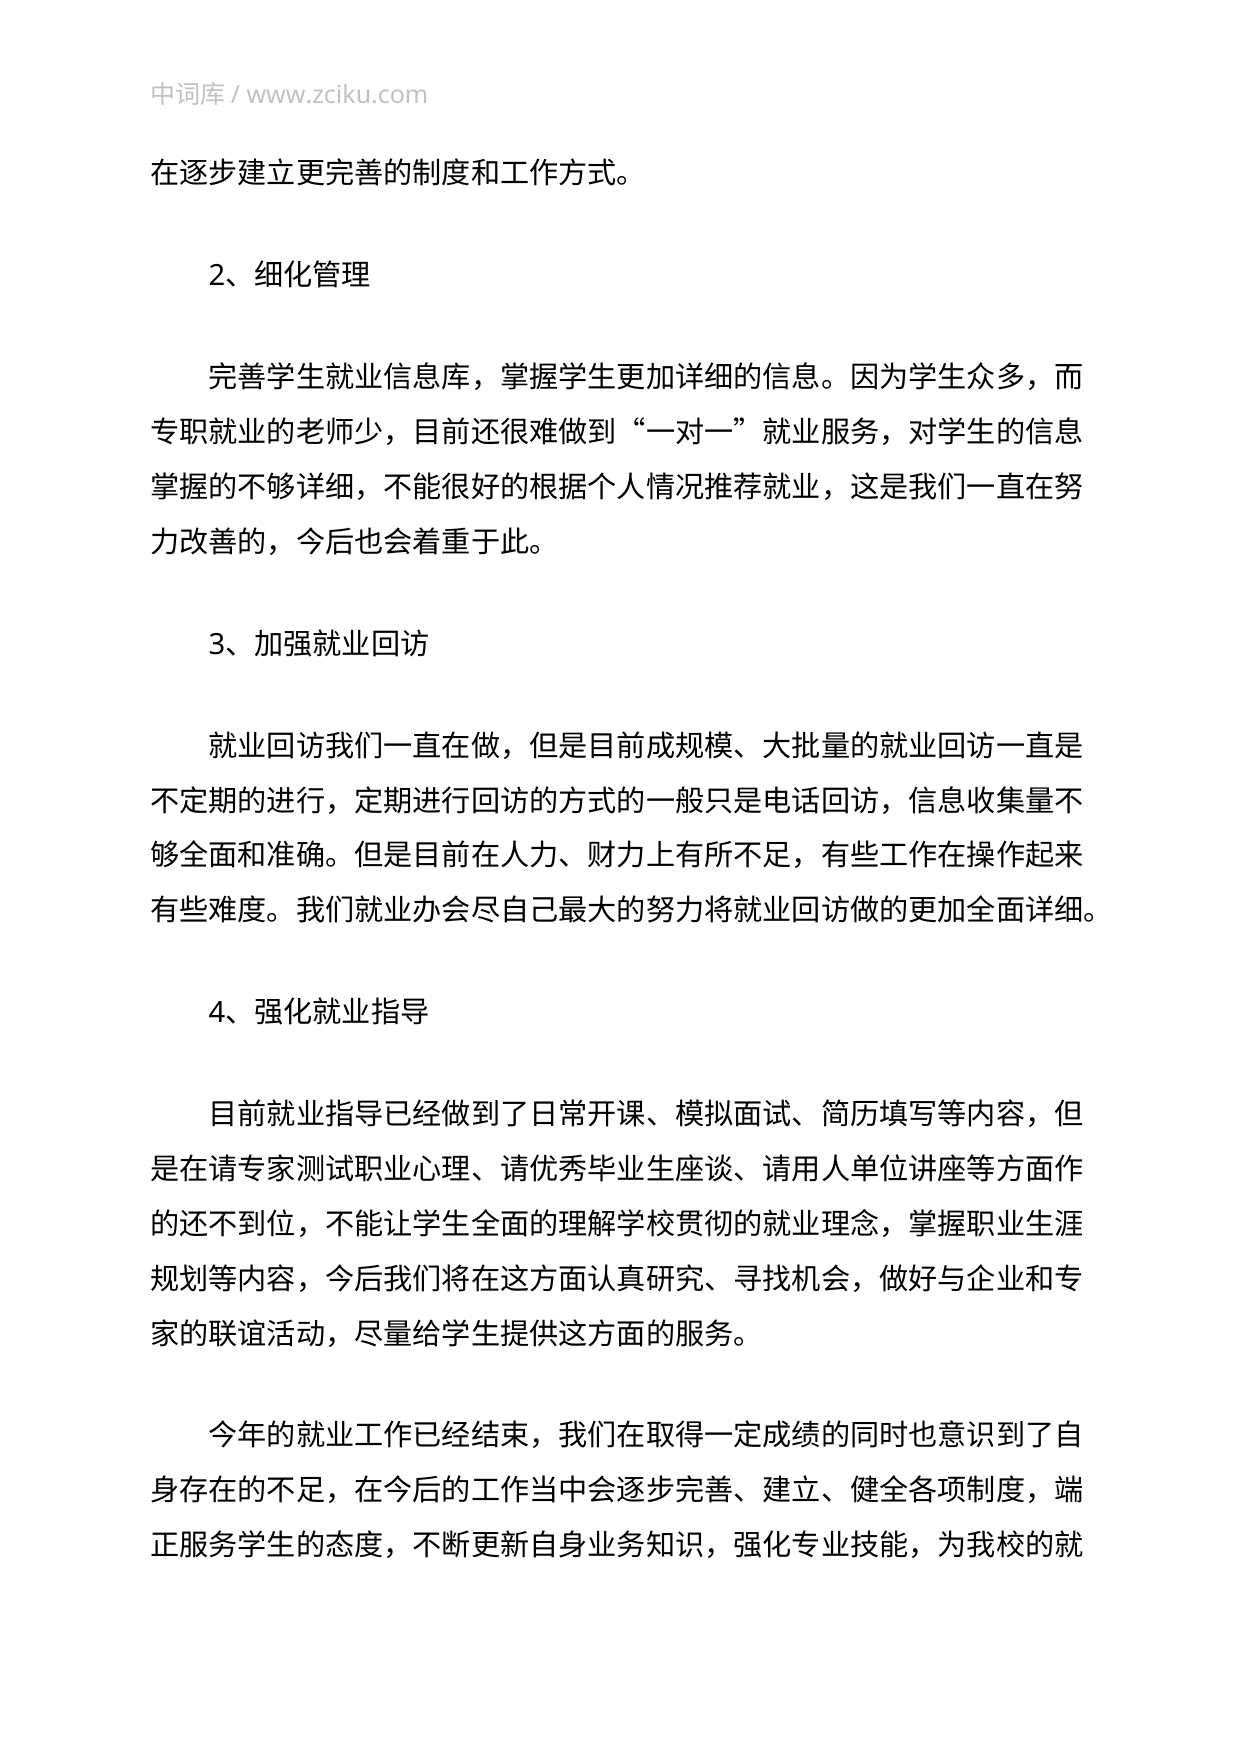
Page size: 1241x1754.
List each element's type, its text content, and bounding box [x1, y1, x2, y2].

text 完善学生就业信息库，掌握学生更加详细的信息。因为学生众多，而专职就业的老师少，目前还很难做到“一对一”就业服务，对学生的信息掌握的不够详细，不能很好的根据个人情况推荐就业，这是我们一直在努力改善的，今后也会着重于此。 [150, 354, 1090, 561]
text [150, 1412, 1090, 1564]
text 目前就业指导已经做到了日常开课、模拟面试、简历填写等内容，但是在请专家测试职业心理、请优秀毕业生座谈、请用人单位讲座等方面作的还不到位，不能让学生全面的理解学校贯彻的就业理念，掌握职业生涯规划等内容，今后我们将在这方面认真研究、寻找机会，做好与企业和专家的联谊活动，尽量给学生提供这方面的服务。 [150, 1091, 1090, 1352]
text 3、加强就业回访 [150, 620, 1090, 663]
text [150, 150, 1090, 192]
text 4、强化就业指导 [150, 989, 1090, 1031]
text 就业回访我们一直在做，但是目前成规模、大批量的就业回访一直是不定期的进行，定期进行回访的方式的一般只是电话回访，信息收集量不够全面和准确。但是目前在人力、财力上有所不足，有些工作在操作起来有些难度。我们就业办会尽自己最大的努力将就业回访做的更加全面详细。 [150, 722, 1090, 929]
text 2、细化管理 [150, 252, 1090, 294]
